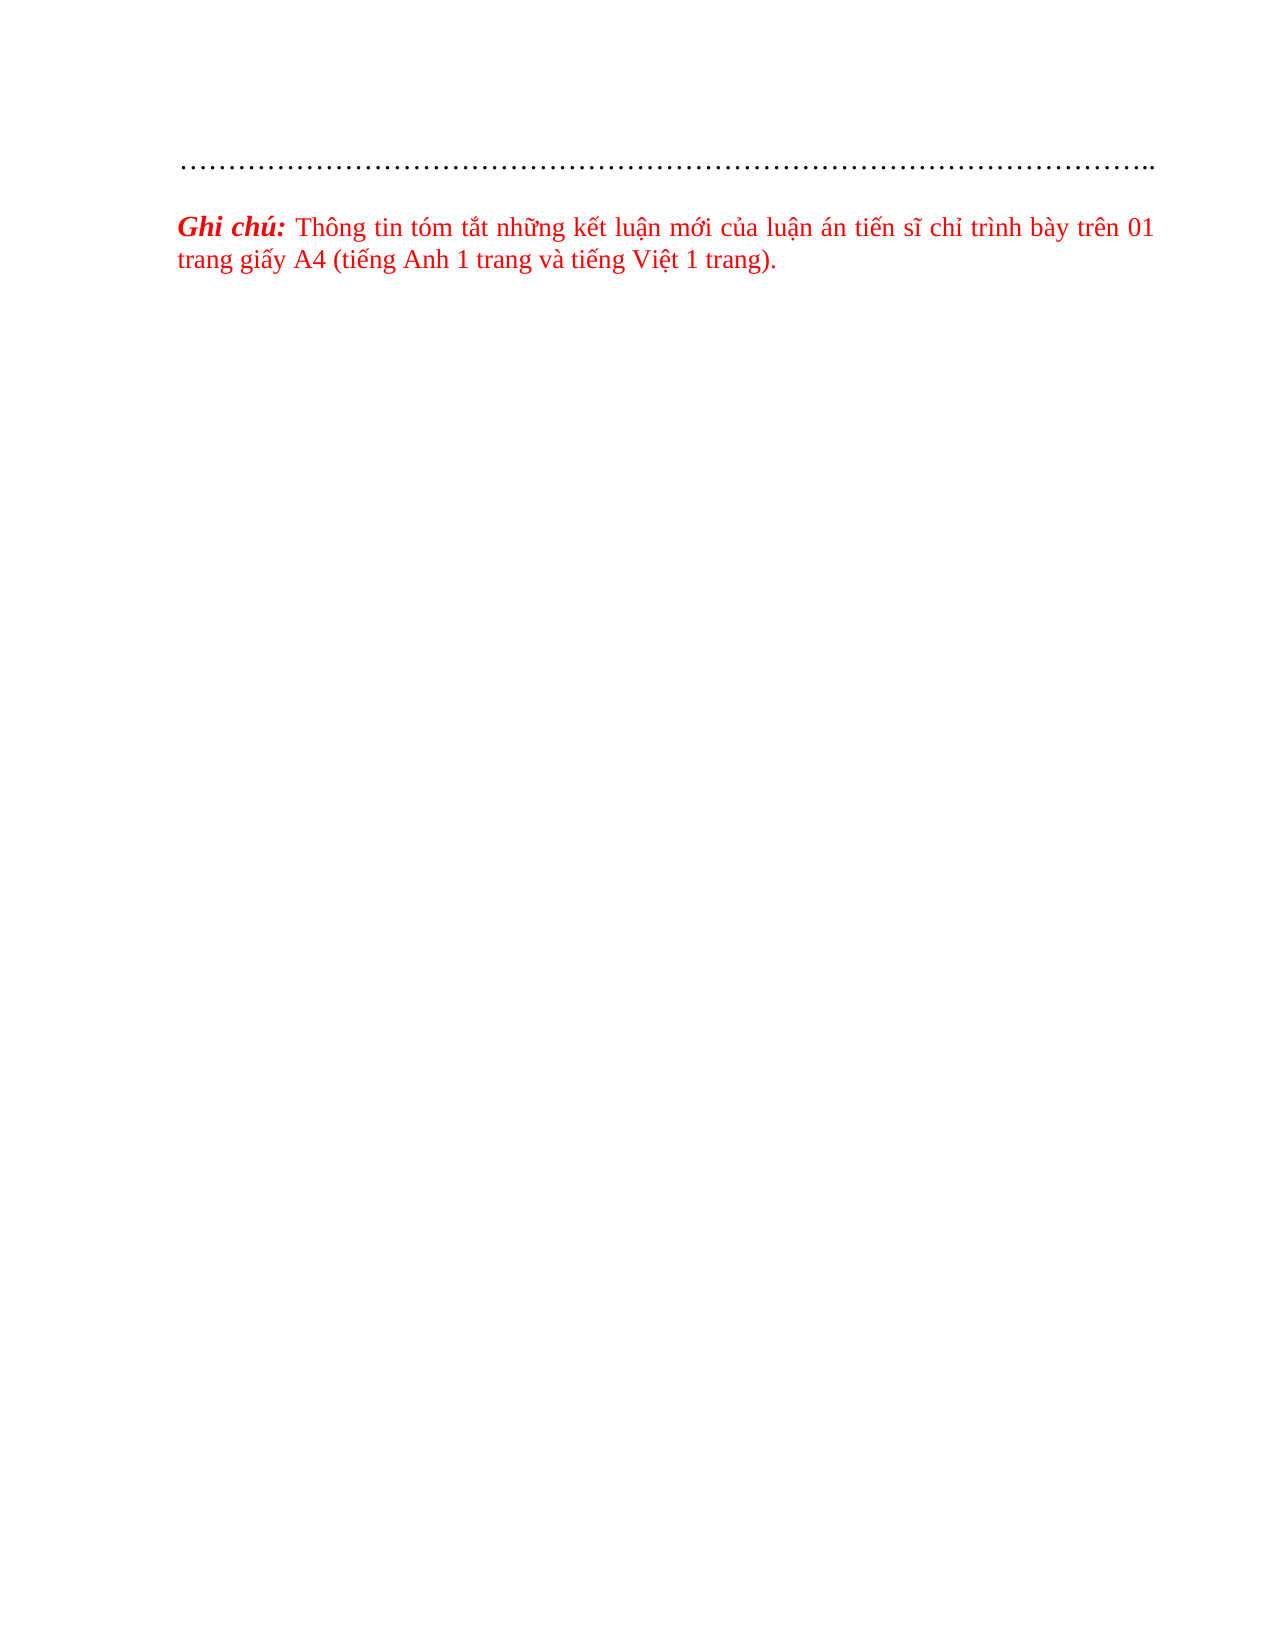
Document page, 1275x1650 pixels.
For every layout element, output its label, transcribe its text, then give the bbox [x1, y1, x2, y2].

text Ghi chú: Thông tin tóm tắt những kết luận mới của luận án tiến sĩ chỉ trình bày trên 01 trang giấy A4 (tiếng Anh 1 trang và tiếng Việt 1 trang). [177, 209, 1157, 274]
text ……………………………………………………………………………………….. [177, 142, 1157, 176]
